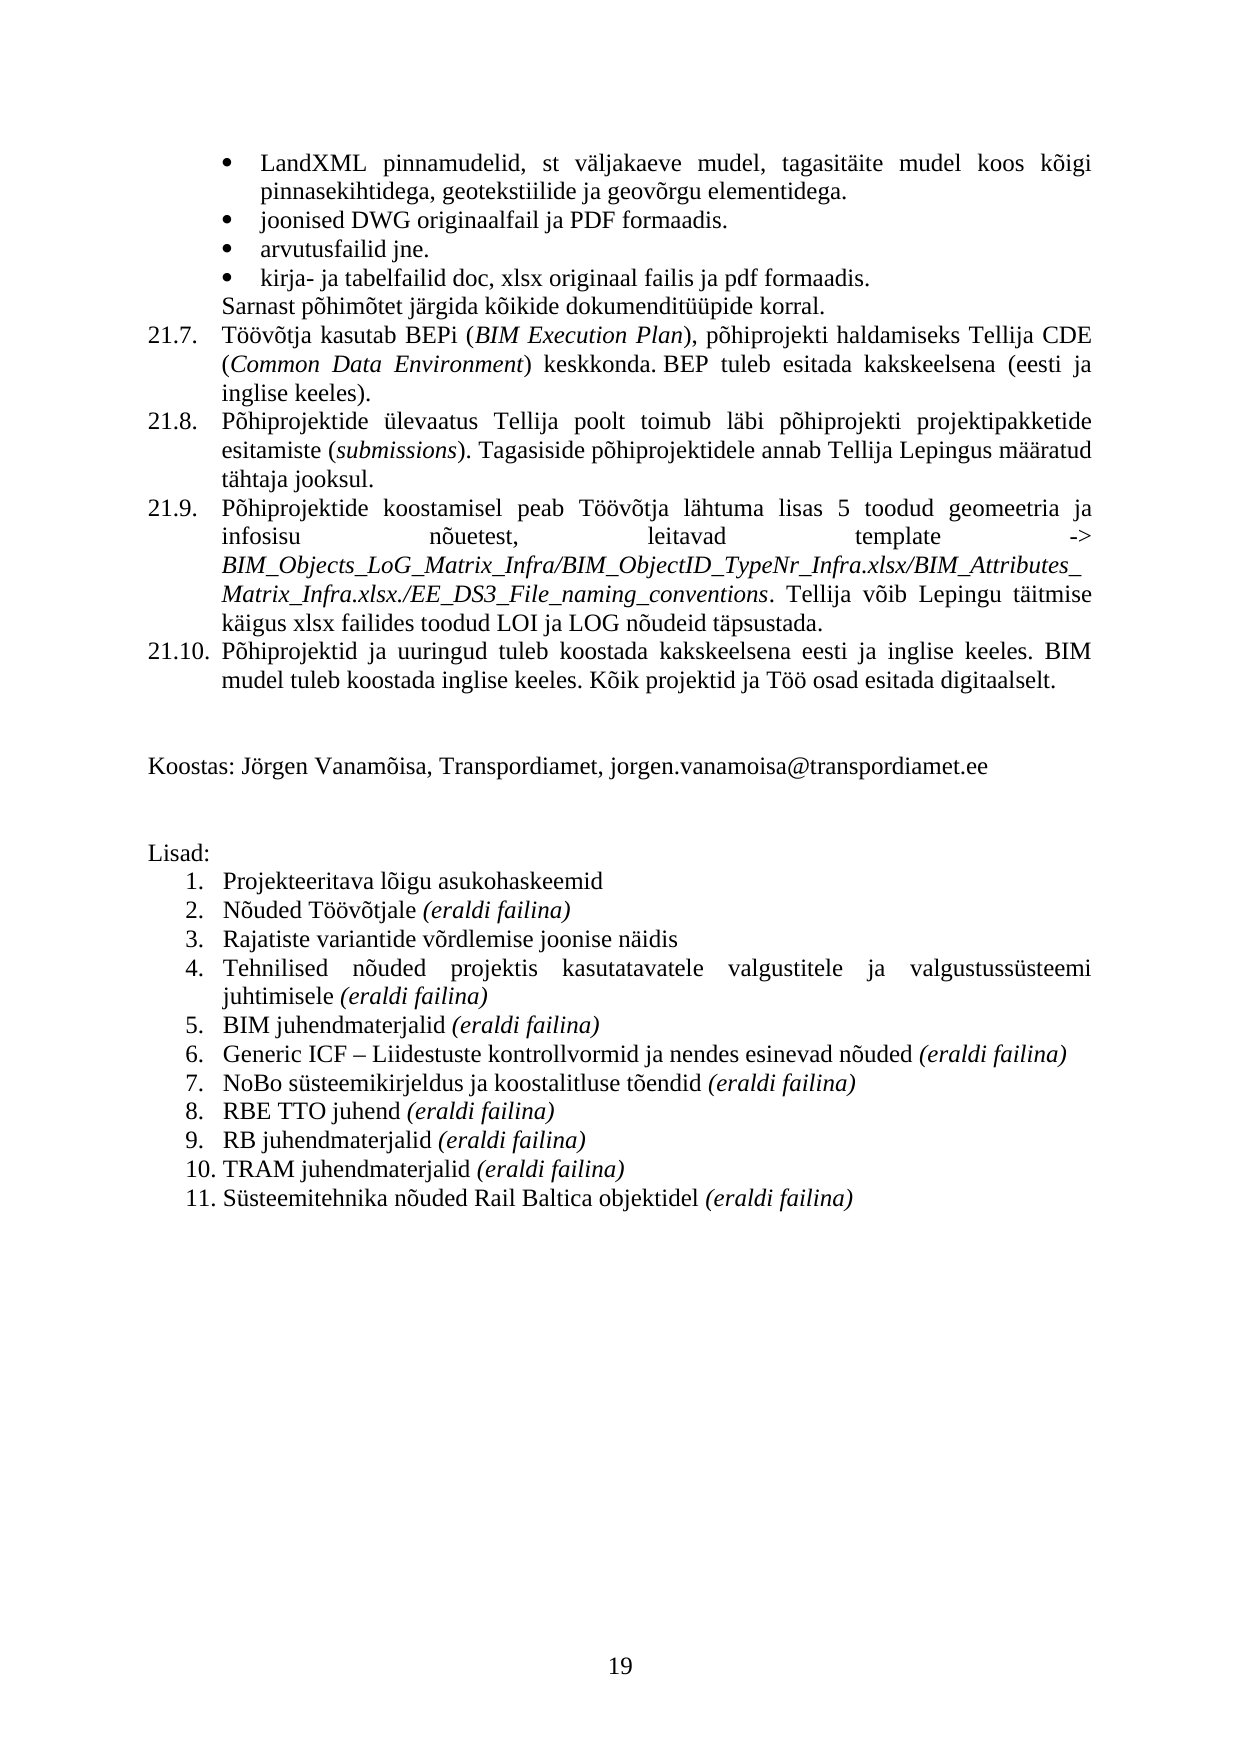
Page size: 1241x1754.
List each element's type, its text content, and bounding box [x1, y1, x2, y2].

list LandXML pinnamudelid, st väljakaeve mudel, tagasitäite mudel koos kõigi pinnasekihtidega, geotekstiilide ja geovõrgu elementidega. [223, 148, 1093, 205]
list TRAM juhendmaterjalid (eraldi failina) [185, 1154, 1093, 1183]
list NoBo süsteemikirjeldus ja koostalitluse tõendid (eraldi failina) [185, 1068, 1093, 1096]
list kirja- ja tabelfailid doc, xlsx originaal failis ja pdf formaadis. [223, 263, 1093, 291]
list Põhiprojektid ja uuringud tuleb koostada kakskeelsena eesti ja inglise keeles. BIM mudel tuleb koostada inglise keeles. Kõik projektid ja Töö osad esitada digitaalselt. [148, 636, 1093, 694]
list Töövõtja kasutab BEPi (BIM Execution Plan), põhiprojekti haldamiseks Tellija CDE (Common Data Environment) keskkonda. BEP tuleb esitada kakskeelsena (eesti ja inglise keeles). [148, 320, 1093, 406]
list joonised DWG originaalfail ja PDF formaadis. [223, 205, 1093, 234]
list Nõuded Töövõtjale (eraldi failina) [185, 895, 1093, 924]
list Põhiprojektide ülevaatus Tellija poolt toimub läbi põhiprojekti projektipakketide esitamiste (submissions). Tagasiside põhiprojektidele annab Tellija Lepingus määratud tähtaja jooksul. [148, 406, 1093, 493]
list Süsteemitehnika nõuded Rail Baltica objektidel (eraldi failina) [185, 1183, 1093, 1211]
list arvutusfailid jne. [223, 234, 1093, 263]
list BIM juhendmaterjalid (eraldi failina) [185, 1010, 1093, 1039]
list Sarnast põhimõtet järgida kõikide dokumenditüüpide korral. [221, 291, 1093, 320]
list Generic ICF – Liidestuste kontrollvormid ja nendes esinevad nõuded (eraldi failina) [185, 1039, 1093, 1068]
list Põhiprojektide koostamisel peab Töövõtja lähtuma lisas 5 toodud geomeetria ja infosisu nõuetest, leitavad template -> BIM_Objects_LoG_Matrix_Infra/BIM_ObjectID_TypeNr_Infra.xlsx/BIM_Attributes_Matrix_Infra.xlsx./EE_DS3_File_naming_conventions. Tellija võib Lepingu täitmise käigus xlsx failides toodud LOI ja LOG nõudeid täpsustada. [148, 493, 1093, 636]
list Rajatiste variantide võrdlemise joonise näidis [185, 924, 1093, 953]
list Projekteeritava lõigu asukohaskeemid [185, 866, 1093, 895]
text Lisad: [148, 838, 1093, 866]
list Tehnilised nõuded projektis kasutatavatele valgustitele ja valgustussüsteemi juhtimisele (eraldi failina) [185, 953, 1093, 1010]
list RBE TTO juhend (eraldi failina) [185, 1096, 1093, 1125]
list RB juhendmaterjalid (eraldi failina) [185, 1125, 1093, 1154]
text Koostas: Jörgen Vanamõisa, Transpordiamet, jorgen.vanamoisa@transpordiamet.ee [148, 751, 1093, 780]
